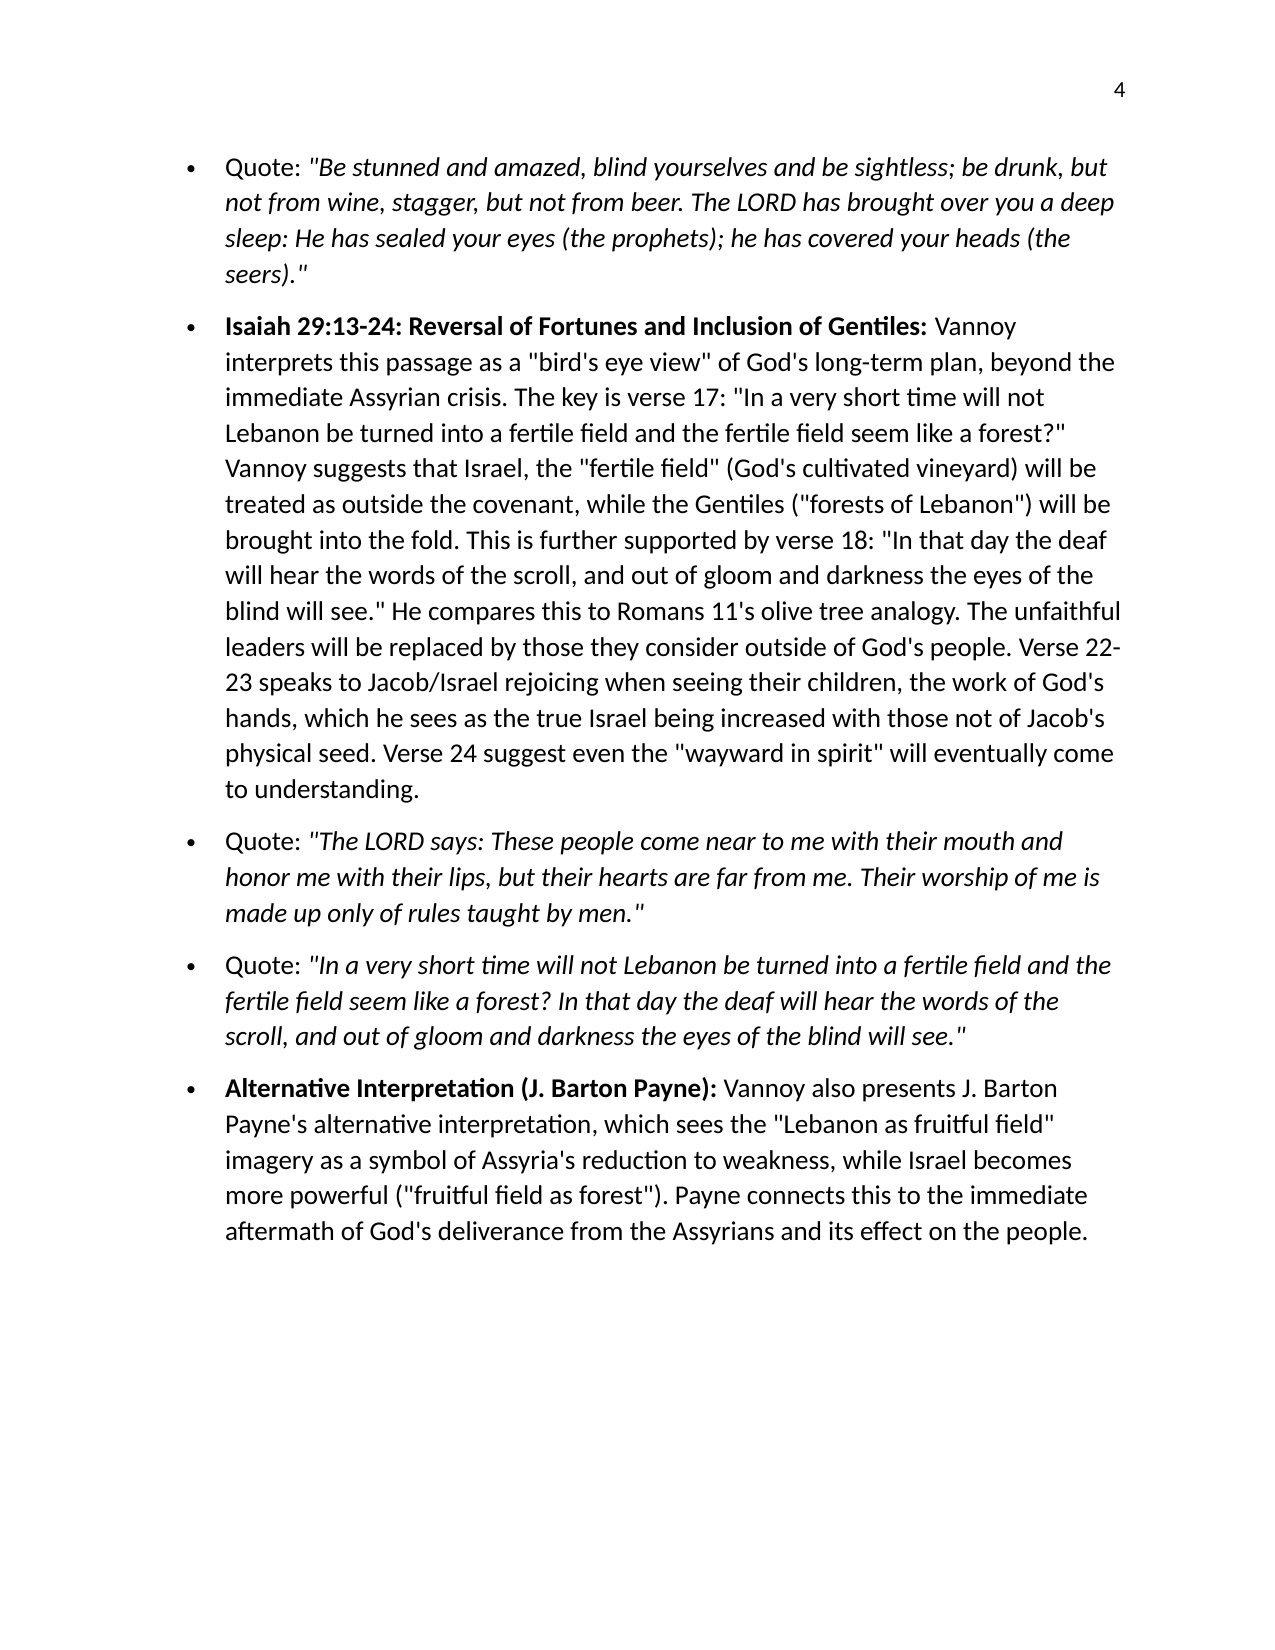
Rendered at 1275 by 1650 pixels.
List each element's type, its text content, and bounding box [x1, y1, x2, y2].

list Quote: "Be stunned and amazed, blind yourselves and be sightless; be drunk, but not from wine, stagger, but not from beer. The LORD has brought over you a deep sleep: He has sealed your eyes (the prophets); he has covered your heads (the seers)." [187, 150, 1125, 290]
list Alternative Interpretation (J. Barton Payne): Vannoy also presents J. Barton Payne's alternative interpretation, which sees the "Lebanon as fruitful field" imagery as a symbol of Assyria's reduction to weakness, while Israel becomes more powerful ("fruitful field as forest"). Payne connects this to the immediate aftermath of God's deliverance from the Assyrians and its effect on the people. [187, 1072, 1125, 1247]
list Isaiah 29:13-24: Reversal of Fortunes and Inclusion of Gentiles: Vannoy interprets this passage as a "bird's eye view" of God's long-term plan, beyond the immediate Assyrian crisis. The key is verse 17: "In a very short time will not Lebanon be turned into a fertile field and the fertile field seem like a forest?" Vannoy suggests that Israel, the "fertile field" (God's cultivated vineyard) will be treated as outside the covenant, while the Gentiles ("forests of Lebanon") will be brought into the fold. This is further supported by verse 18: "In that day the deaf will hear the words of the scroll, and out of gloom and darkness the eyes of the blind will see." He compares this to Romans 11's olive tree analogy. The unfaithful leaders will be replaced by those they consider outside of God's people. Verse 22-23 speaks to Jacob/Israel rejoicing when seeing their children, the work of God's hands, which he sees as the true Israel being increased with those not of Jacob's physical seed. Verse 24 suggest even the "wayward in spirit" will eventually come to understanding. [187, 309, 1125, 805]
list Quote: "The LORD says: These people come near to me with their mouth and honor me with their lips, but their hearts are far from me. Their worship of me is made up only of rules taught by men." [187, 824, 1125, 929]
list Quote: "In a very short time will not Lebanon be turned into a fertile field and the fertile field seem like a forest? In that day the deaf will hear the words of the scroll, and out of gloom and darkness the eyes of the blind will see." [187, 948, 1125, 1052]
